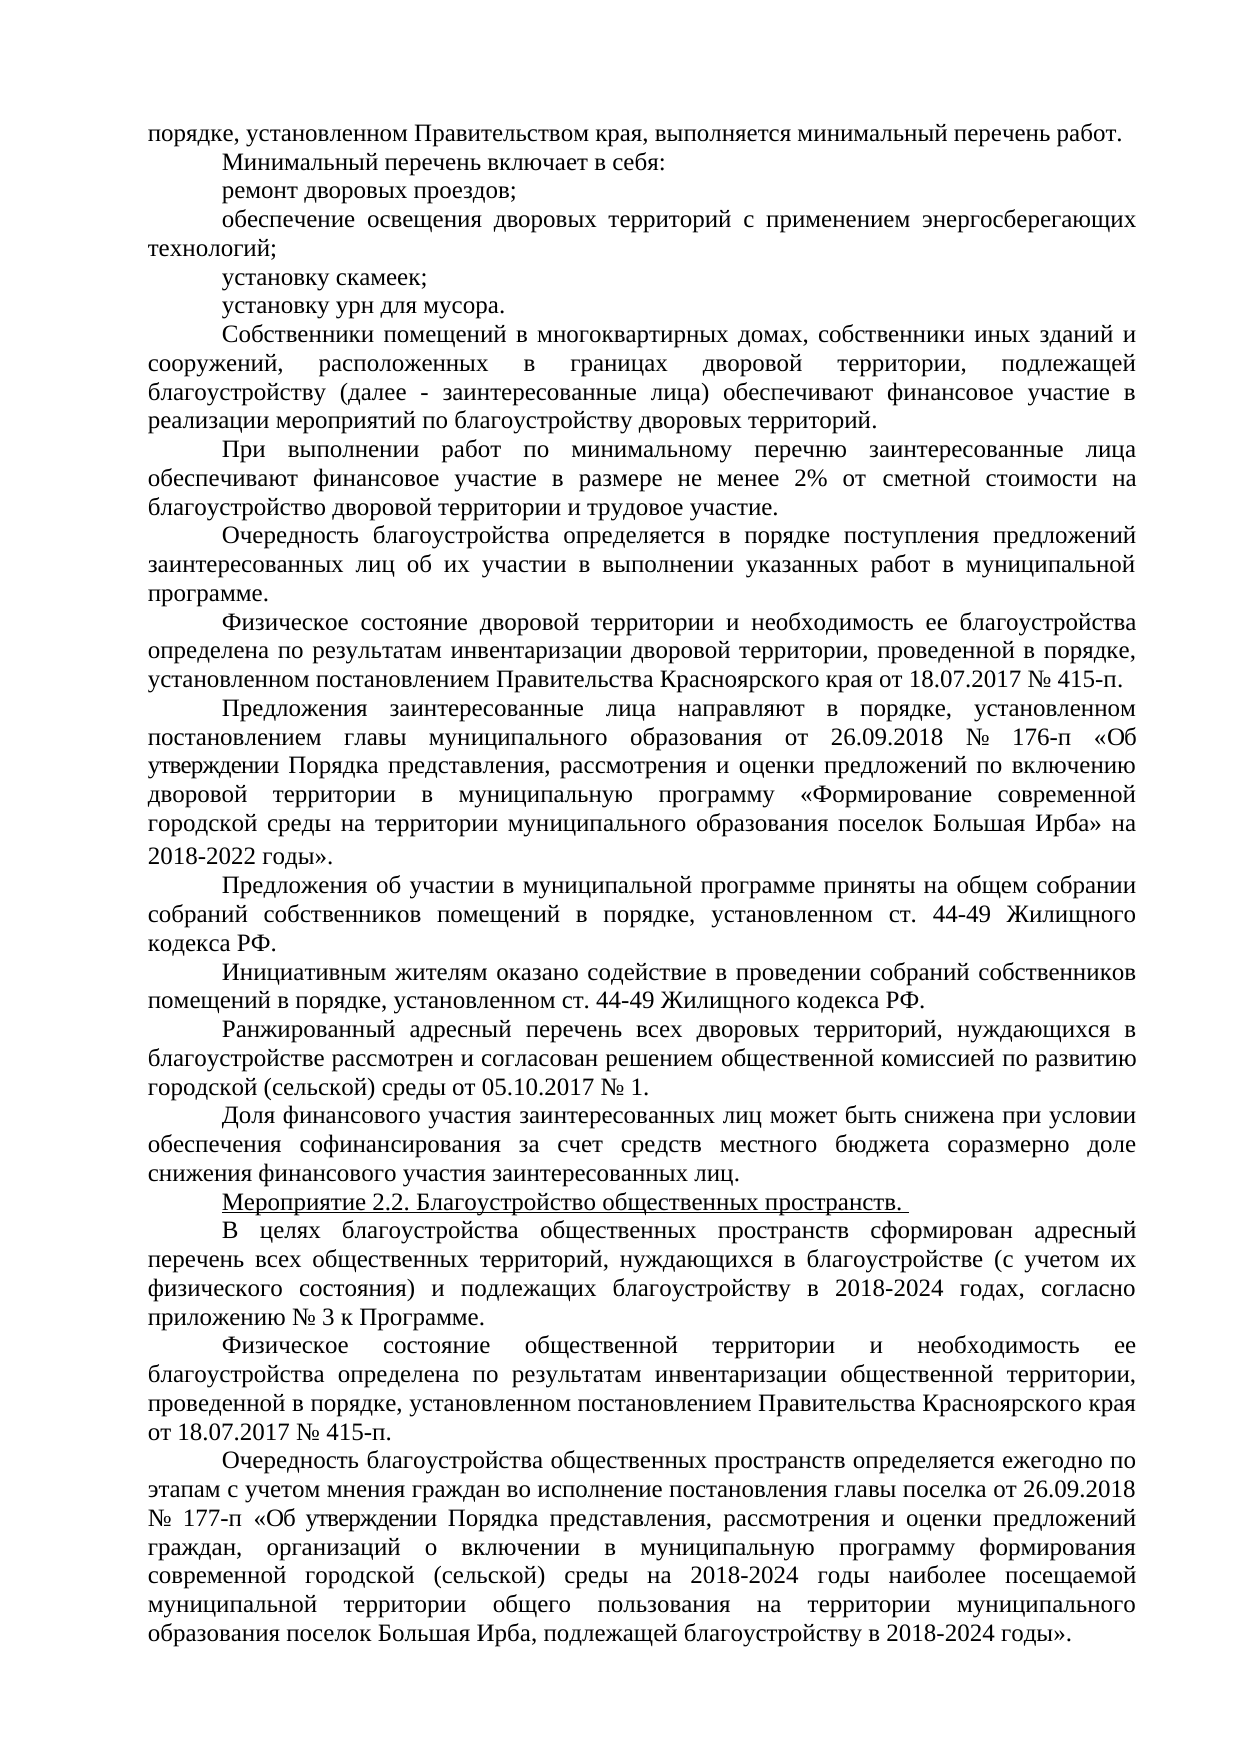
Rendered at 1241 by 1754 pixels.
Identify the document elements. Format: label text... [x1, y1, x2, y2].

text Физическое состояние дворовой территории и необходимость ее благоустройства определена по результатам инвентаризации дворовой территории, проведенной в порядке, установленном постановлением Правительства Красноярского края от 18.07.2017 № 415-п. [148, 607, 1137, 693]
text В целях благоустройства общественных пространств сформирован адресный перечень всех общественных территорий, нуждающихся в благоустройстве (с учетом их физического состояния) и подлежащих благоустройству в 2018-2024 годах, согласно приложению № 3 к Программе. [148, 1215, 1137, 1330]
text установку урн для мусора. [148, 291, 1137, 319]
text Мероприятие 2.2. Благоустройство общественных пространств. [148, 1187, 1137, 1215]
text Очередность благоустройства общественных пространств определяется ежегодно по этапам с учетом мнения граждан во исполнение постановления главы поселка от 26.09.2018 № 177-п «Об утверждении Порядка представления, рассмотрения и оценки предложений граждан, организаций о включении в муниципальную программу формирования современной городской (сельской) среды на 2018-2024 годы наиболее посещаемой муниципальной территории общего пользования на территории муниципального образования поселок Большая Ирба, подлежащей благоустройству в 2018-2024 годы». [148, 1445, 1137, 1647]
text При выполнении работ по минимальному перечню заинтересованные лица обеспечивают финансовое участие в размере не менее 2% от сметной стоимости на благоустройство дворовой территории и трудовое участие. [148, 434, 1137, 521]
text Собственники помещений в многоквартирных домах, собственники иных зданий и сооружений, расположенных в границах дворовой территории, подлежащей благоустройству (далее - заинтересованные лица) обеспечивают финансовое участие в реализации мероприятий по благоустройству дворовых территорий. [148, 319, 1137, 434]
text Предложения об участии в муниципальной программе приняты на общем собрании собраний собственников помещений в порядке, установленном ст. 44-49 Жилищного кодекса РФ. [148, 870, 1137, 957]
text Доля финансового участия заинтересованных лиц может быть снижена при условии обеспечения софинансирования за счет средств местного бюджета соразмерно доле снижения финансового участия заинтересованных лиц. [148, 1100, 1137, 1187]
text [148, 118, 1137, 147]
text ремонт дворовых проездов; [148, 176, 1137, 204]
text обеспечение освещения дворовых территорий с применением энергосберегающих технологий; [148, 204, 1137, 262]
text Инициативным жителям оказано содействие в проведении собраний собственников помещений в порядке, установленном ст. 44-49 Жилищного кодекса РФ. [148, 957, 1137, 1014]
text Предложения заинтересованные лица направляют в порядке, установленном постановлением главы муниципального образования от 26.09.2018 № 176-п «Об утверждении Порядка представления, рассмотрения и оценки предложений по включению дворовой территории в муниципальную программу «Формирование современной городской среды на территории муниципального образования поселок Большая Ирба» на 2018-2022 годы». [148, 693, 1137, 870]
text установку скамеек; [148, 262, 1137, 291]
text Очередность благоустройства определяется в порядке поступления предложений заинтересованных лиц об их участии в выполнении указанных работ в муниципальной программе. [148, 521, 1137, 607]
text Минимальный перечень включает в себя: [148, 147, 1137, 176]
text Физическое состояние общественной территории и необходимость ее благоустройства определена по результатам инвентаризации общественной территории, проведенной в порядке, установленном постановлением Правительства Красноярского края от 18.07.2017 № 415-п. [148, 1330, 1137, 1445]
text Ранжированный адресный перечень всех дворовых территорий, нуждающихся в благоустройстве рассмотрен и согласован решением общественной комиссией по развитию городской (сельской) среды от 05.10.2017 № 1. [148, 1014, 1137, 1100]
